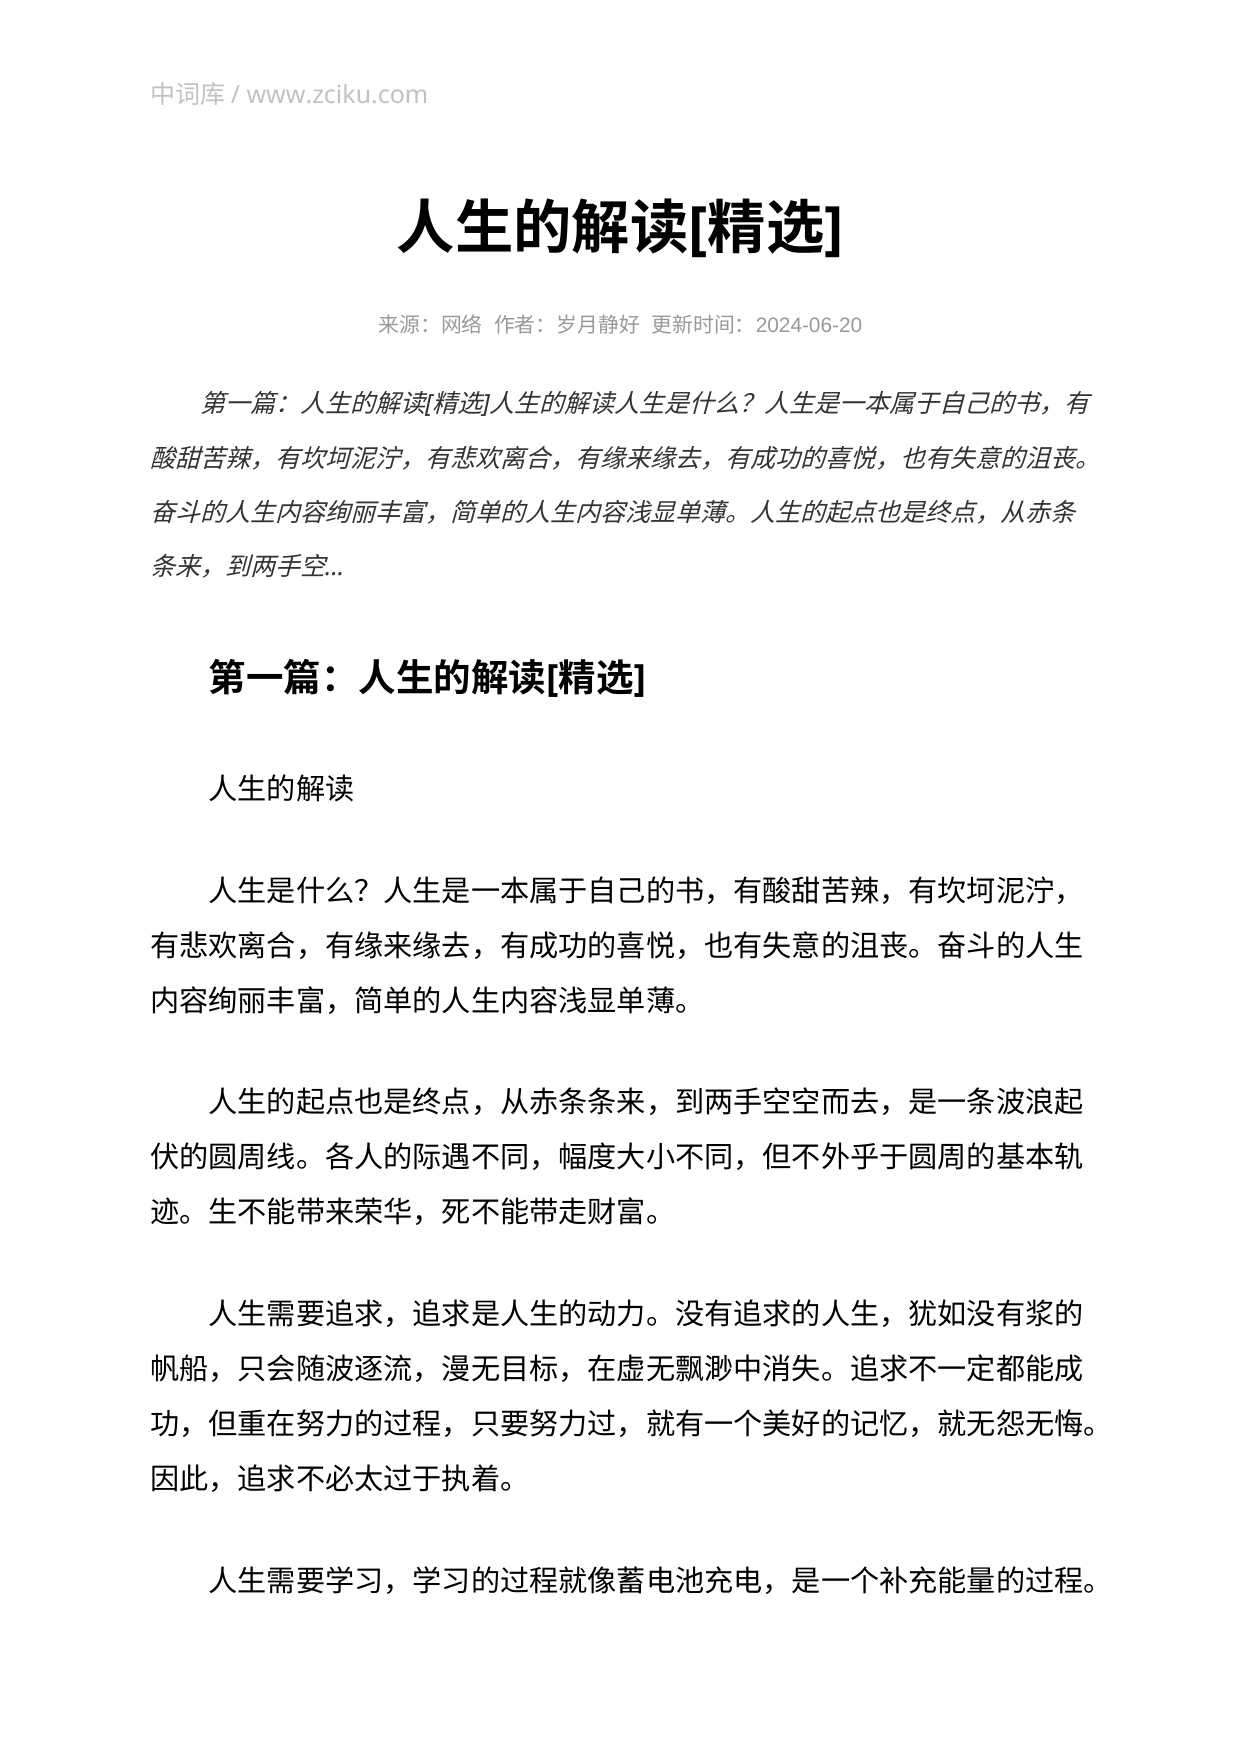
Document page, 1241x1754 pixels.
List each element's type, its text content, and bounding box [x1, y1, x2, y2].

text 人生是什么？人生是一本属于自己的书，有酸甜苦辣，有坎坷泥泞，有悲欢离合，有缘来缘去，有成功的喜悦，也有失意的沮丧。奋斗的人生内容绚丽丰富，简单的人生内容浅显单薄。 [150, 867, 1090, 1019]
text 人生需要追求，追求是人生的动力。没有追求的人生，犹如没有浆的帆船，只会随波逐流，漫无目标，在虚无飘渺中消失。追求不一定都能成功，但重在努力的过程，只要努力过，就有一个美好的记忆，就无怨无悔。因此，追求不必太过于执着。 [150, 1291, 1090, 1498]
text 来源：网络 作者：岁月静好 更新时间：2024-06-20 [150, 313, 1090, 337]
text 第一篇：人生的解读[精选] [150, 648, 1090, 703]
text 人生的起点也是终点，从赤条条来，到两手空空而去，是一条波浪起伏的圆周线。各人的际遇不同，幅度大小不同，但不外乎于圆周的基本轨迹。生不能带来荣华，死不能带走财富。 [150, 1079, 1090, 1231]
subtitle 人生的解读[精选] [150, 181, 1090, 266]
text 人生的解读 [150, 766, 1090, 808]
text 第一篇：人生的解读[精选]人生的解读人生是什么？人生是一本属于自己的书，有酸甜苦辣，有坎坷泥泞，有悲欢离合，有缘来缘去，有成功的喜悦，也有失意的沮丧。奋斗的人生内容绚丽丰富，简单的人生内容浅显单薄。人生的起点也是终点，从赤条条来，到两手空... [150, 384, 1090, 583]
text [150, 1557, 1090, 1599]
